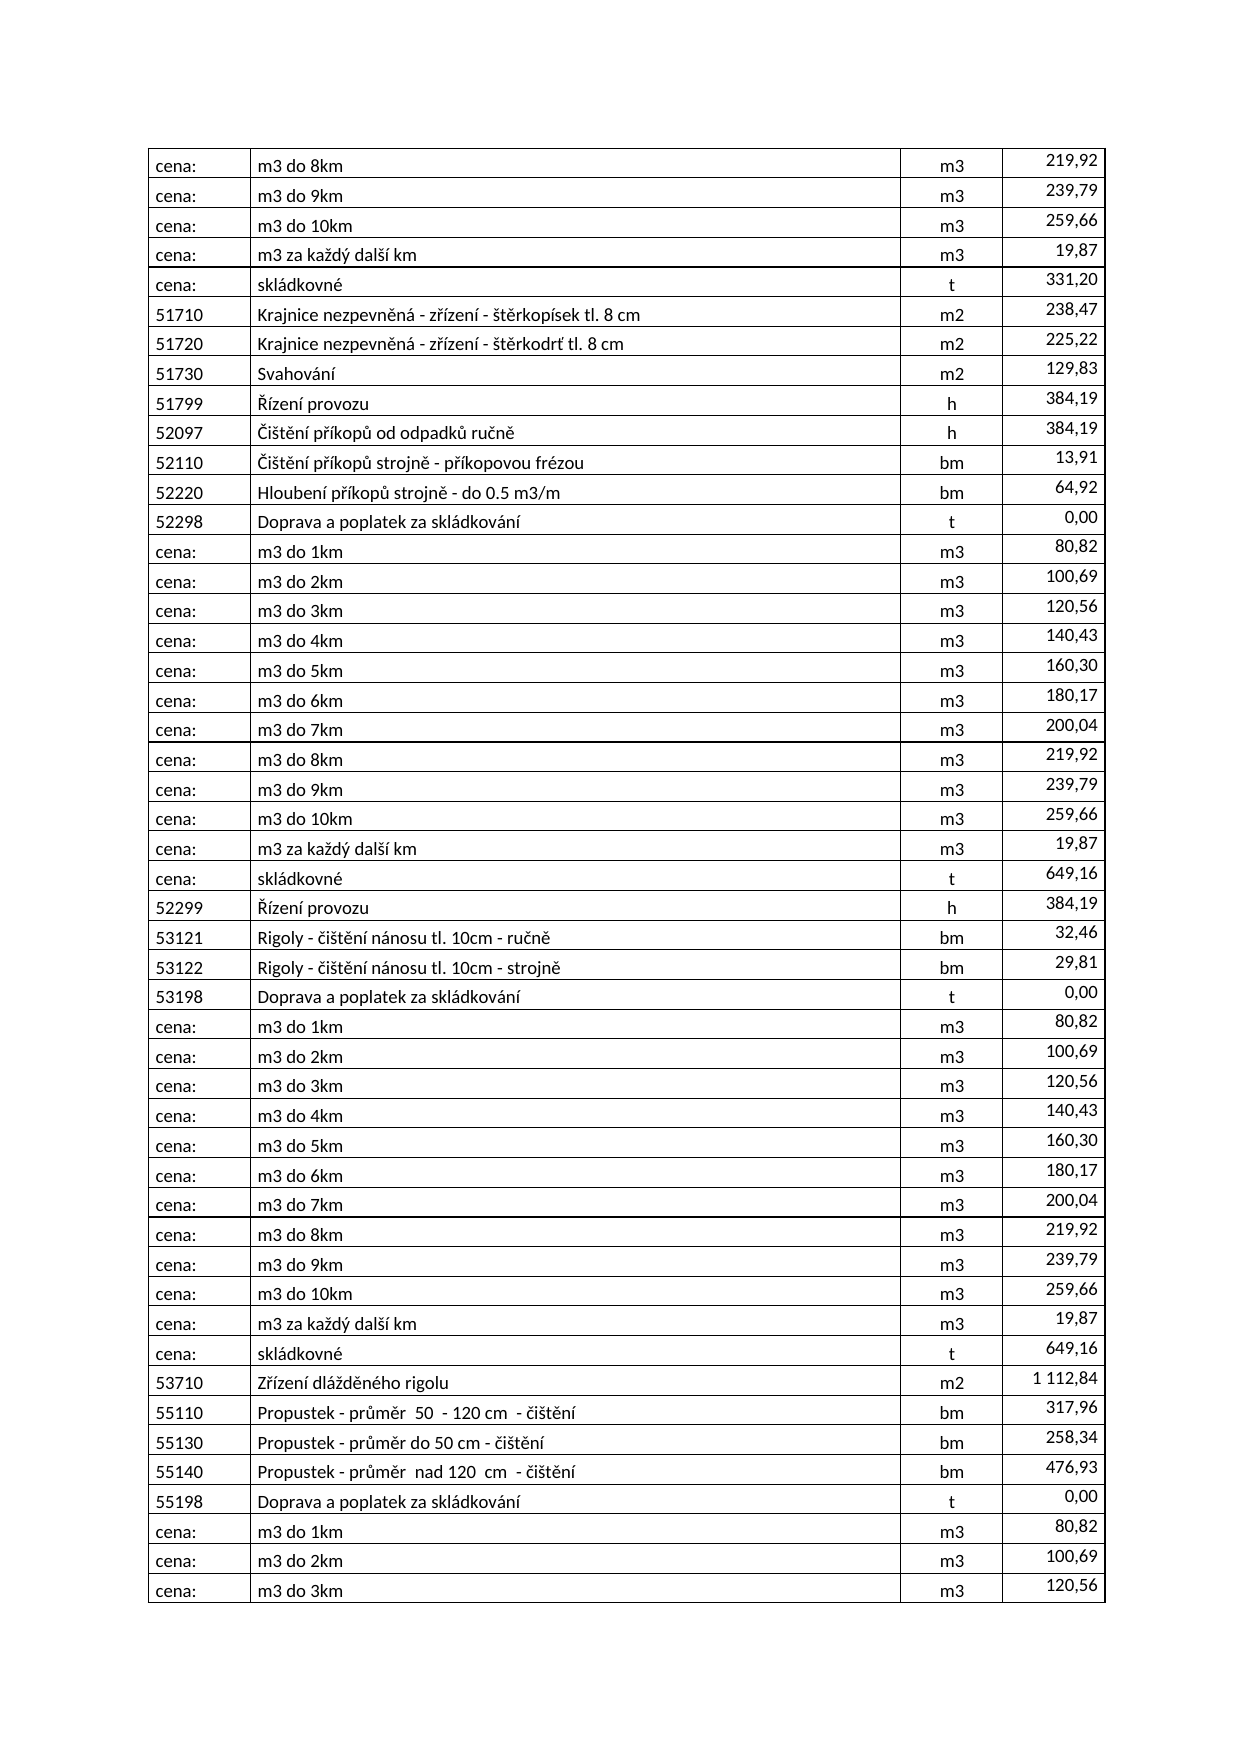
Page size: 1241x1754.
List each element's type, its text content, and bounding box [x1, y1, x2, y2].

table_cell m2 [901, 356, 1002, 385]
table_cell cena: [149, 653, 250, 682]
table_cell t [901, 505, 1002, 533]
table_cell m3 [901, 238, 1002, 266]
table_cell cena: [149, 535, 250, 563]
table_cell m3 do 2km [251, 1544, 900, 1573]
table_cell Rigoly - čištění nánosu tl. 10cm - ručně [251, 921, 900, 949]
table_cell m3 [901, 1128, 1002, 1157]
table_cell Řízení provozu [251, 386, 900, 415]
table_cell 51730 [149, 356, 250, 385]
table_cell m3 do 10km [251, 802, 900, 830]
table_cell m3 do 2km [251, 1039, 900, 1068]
table_cell 64,92 [1003, 475, 1104, 504]
table_cell cena: [149, 861, 250, 890]
table_cell skládkovné [251, 268, 900, 296]
table_cell 120,56 [1003, 1069, 1104, 1098]
table_cell 29,81 [1003, 950, 1104, 979]
table_cell 140,43 [1003, 1099, 1104, 1127]
table_cell 239,79 [1003, 772, 1104, 801]
table_cell m3 [901, 772, 1002, 801]
table_cell m3 [901, 1574, 1002, 1602]
table_cell m3 do 6km [251, 683, 900, 712]
table_cell cena: [149, 624, 250, 652]
table_cell Doprava a poplatek za skládkování [251, 505, 900, 533]
table_cell 32,46 [1003, 921, 1104, 949]
table_cell m2 [901, 327, 1002, 355]
table_cell m3 do 10km [251, 1277, 900, 1305]
table_cell cena: [149, 208, 250, 237]
table_cell 120,56 [1003, 1574, 1104, 1602]
table_cell Řízení provozu [251, 891, 900, 919]
table_cell 55110 [149, 1396, 250, 1424]
table_cell t [901, 1485, 1002, 1513]
table_cell m3 do 7km [251, 713, 900, 741]
table_cell 1 112,84 [1003, 1366, 1104, 1394]
table_cell m3 [901, 653, 1002, 682]
table_cell cena: [149, 149, 250, 177]
table_cell m3 do 5km [251, 653, 900, 682]
table_cell m3 do 8km [251, 743, 900, 771]
table_cell 180,17 [1003, 1158, 1104, 1187]
table_cell m3 do 8km [251, 1218, 900, 1246]
table_cell 649,16 [1003, 1336, 1104, 1365]
table_cell cena: [149, 683, 250, 712]
table_cell cena: [149, 238, 250, 266]
table_cell m3 do 2km [251, 564, 900, 593]
table_cell 100,69 [1003, 564, 1104, 593]
table_cell m3 [901, 683, 1002, 712]
table_cell 384,19 [1003, 891, 1104, 919]
table_cell 53121 [149, 921, 250, 949]
table_cell m3 do 1km [251, 1010, 900, 1038]
table_cell bm [901, 1455, 1002, 1483]
table_cell 100,69 [1003, 1039, 1104, 1068]
table_cell bm [901, 475, 1002, 504]
table_cell 0,00 [1003, 1485, 1104, 1513]
table_cell 200,04 [1003, 713, 1104, 741]
table_cell cena: [149, 1277, 250, 1305]
table_cell 19,87 [1003, 238, 1104, 266]
table_cell Rigoly - čištění nánosu tl. 10cm - strojně [251, 950, 900, 979]
table_cell 219,92 [1003, 149, 1104, 177]
table_cell 53198 [149, 980, 250, 1008]
table_cell m3 [901, 149, 1002, 177]
table_cell 55140 [149, 1455, 250, 1483]
table_cell cena: [149, 564, 250, 593]
table_cell 160,30 [1003, 1128, 1104, 1157]
table_cell cena: [149, 831, 250, 860]
table_cell cena: [149, 1128, 250, 1157]
table_cell 259,66 [1003, 802, 1104, 830]
table_cell m2 [901, 1366, 1002, 1394]
table_cell 384,19 [1003, 386, 1104, 415]
table_cell Propustek - průměr nad 120 cm - čištění [251, 1455, 900, 1483]
table_cell Svahování [251, 356, 900, 385]
table_cell 219,92 [1003, 1218, 1104, 1246]
table_cell m3 za každý další km [251, 1306, 900, 1335]
table_cell m3 za každý další km [251, 831, 900, 860]
table_cell 200,04 [1003, 1188, 1104, 1216]
table_cell skládkovné [251, 861, 900, 890]
table_cell m2 [901, 297, 1002, 326]
table_cell bm [901, 921, 1002, 949]
table_cell m3 do 8km [251, 149, 900, 177]
table_cell 384,19 [1003, 416, 1104, 444]
table_cell Čištění příkopů od odpadků ručně [251, 416, 900, 444]
table_cell 238,47 [1003, 297, 1104, 326]
table_cell 53122 [149, 950, 250, 979]
table_cell 219,92 [1003, 743, 1104, 771]
table_cell bm [901, 950, 1002, 979]
table_cell 649,16 [1003, 861, 1104, 890]
table_cell Zřízení dlážděného rigolu [251, 1366, 900, 1394]
table_cell m3 [901, 178, 1002, 207]
table_cell 51799 [149, 386, 250, 415]
table_cell 55130 [149, 1425, 250, 1454]
table_cell 0,00 [1003, 505, 1104, 533]
table_cell m3 [901, 1069, 1002, 1098]
table_cell 51720 [149, 327, 250, 355]
table_cell m3 [901, 1218, 1002, 1246]
table_cell cena: [149, 594, 250, 623]
table_cell m3 do 6km [251, 1158, 900, 1187]
table_cell 80,82 [1003, 1514, 1104, 1543]
table_cell m3 [901, 535, 1002, 563]
table_cell cena: [149, 1010, 250, 1038]
table_cell m3 [901, 564, 1002, 593]
table_cell 52299 [149, 891, 250, 919]
table_cell Propustek - průměr 50 - 120 cm - čištění [251, 1396, 900, 1424]
table_cell m3 [901, 1158, 1002, 1187]
table_cell 258,34 [1003, 1425, 1104, 1454]
table_cell h [901, 416, 1002, 444]
table_cell 120,56 [1003, 594, 1104, 623]
table_cell 19,87 [1003, 1306, 1104, 1335]
table_cell Krajnice nezpevněná - zřízení - štěrkodrť tl. 8 cm [251, 327, 900, 355]
table_cell m3 [901, 1010, 1002, 1038]
table_cell 51710 [149, 297, 250, 326]
table_cell m3 [901, 624, 1002, 652]
table_cell 52298 [149, 505, 250, 533]
table_cell cena: [149, 1574, 250, 1602]
table_cell cena: [149, 1336, 250, 1365]
table_cell cena: [149, 772, 250, 801]
table_cell 160,30 [1003, 653, 1104, 682]
table_cell 225,22 [1003, 327, 1104, 355]
table_cell 180,17 [1003, 683, 1104, 712]
table_cell m3 [901, 1247, 1002, 1276]
table_cell 52097 [149, 416, 250, 444]
table_cell m3 do 7km [251, 1188, 900, 1216]
table_cell m3 do 3km [251, 1574, 900, 1602]
table_cell 52220 [149, 475, 250, 504]
table_cell cena: [149, 713, 250, 741]
table_cell cena: [149, 1218, 250, 1246]
table_cell 13,91 [1003, 446, 1104, 474]
table_cell cena: [149, 1306, 250, 1335]
table_cell 317,96 [1003, 1396, 1104, 1424]
table_cell cena: [149, 1514, 250, 1543]
table_cell 100,69 [1003, 1544, 1104, 1573]
table_cell m3 do 1km [251, 1514, 900, 1543]
table_cell 19,87 [1003, 831, 1104, 860]
table_cell cena: [149, 268, 250, 296]
table_cell m3 do 10km [251, 208, 900, 237]
table_cell cena: [149, 1069, 250, 1098]
table_cell m3 [901, 743, 1002, 771]
table_cell 53710 [149, 1366, 250, 1394]
table_cell bm [901, 1425, 1002, 1454]
table_cell 140,43 [1003, 624, 1104, 652]
table_cell cena: [149, 1158, 250, 1187]
table_cell h [901, 386, 1002, 415]
table_cell m3 do 3km [251, 594, 900, 623]
table_cell t [901, 861, 1002, 890]
table_cell cena: [149, 743, 250, 771]
table_cell m3 do 9km [251, 772, 900, 801]
table_cell 0,00 [1003, 980, 1104, 1008]
table_cell 55198 [149, 1485, 250, 1513]
table_cell m3 [901, 802, 1002, 830]
table_cell bm [901, 446, 1002, 474]
table_cell Doprava a poplatek za skládkování [251, 980, 900, 1008]
table_cell m3 do 1km [251, 535, 900, 563]
table_cell m3 [901, 1544, 1002, 1573]
table_cell 239,79 [1003, 1247, 1104, 1276]
table_cell cena: [149, 178, 250, 207]
table_cell m3 [901, 1188, 1002, 1216]
table_cell Hloubení příkopů strojně - do 0.5 m3/m [251, 475, 900, 504]
table_cell m3 [901, 713, 1002, 741]
table_cell cena: [149, 1099, 250, 1127]
table_cell h [901, 891, 1002, 919]
table_cell m3 [901, 1277, 1002, 1305]
table_cell m3 [901, 1306, 1002, 1335]
table_cell 80,82 [1003, 1010, 1104, 1038]
table_cell m3 [901, 831, 1002, 860]
table_cell cena: [149, 802, 250, 830]
table_cell m3 do 4km [251, 624, 900, 652]
table_cell Krajnice nezpevněná - zřízení - štěrkopísek tl. 8 cm [251, 297, 900, 326]
table_cell 259,66 [1003, 1277, 1104, 1305]
table_cell m3 do 5km [251, 1128, 900, 1157]
table_cell 331,20 [1003, 268, 1104, 296]
table_cell Doprava a poplatek za skládkování [251, 1485, 900, 1513]
table_cell m3 do 3km [251, 1069, 900, 1098]
table_cell t [901, 268, 1002, 296]
table_cell cena: [149, 1188, 250, 1216]
table_cell m3 [901, 208, 1002, 237]
table_cell 259,66 [1003, 208, 1104, 237]
table_cell m3 [901, 1039, 1002, 1068]
table_cell m3 do 9km [251, 178, 900, 207]
table_cell 129,83 [1003, 356, 1104, 385]
table_cell 239,79 [1003, 178, 1104, 207]
table_cell cena: [149, 1544, 250, 1573]
table_cell cena: [149, 1247, 250, 1276]
table_cell m3 [901, 1514, 1002, 1543]
table_cell 476,93 [1003, 1455, 1104, 1483]
table_cell m3 [901, 594, 1002, 623]
table_cell skládkovné [251, 1336, 900, 1365]
table_cell 80,82 [1003, 535, 1104, 563]
table_cell 52110 [149, 446, 250, 474]
table_cell Čištění příkopů strojně - příkopovou frézou [251, 446, 900, 474]
table_cell t [901, 980, 1002, 1008]
table_cell cena: [149, 1039, 250, 1068]
table_cell t [901, 1336, 1002, 1365]
table_cell m3 [901, 1099, 1002, 1127]
table_cell m3 do 9km [251, 1247, 900, 1276]
table_cell bm [901, 1396, 1002, 1424]
table_cell Propustek - průměr do 50 cm - čištění [251, 1425, 900, 1454]
table_cell m3 do 4km [251, 1099, 900, 1127]
table_cell m3 za každý další km [251, 238, 900, 266]
